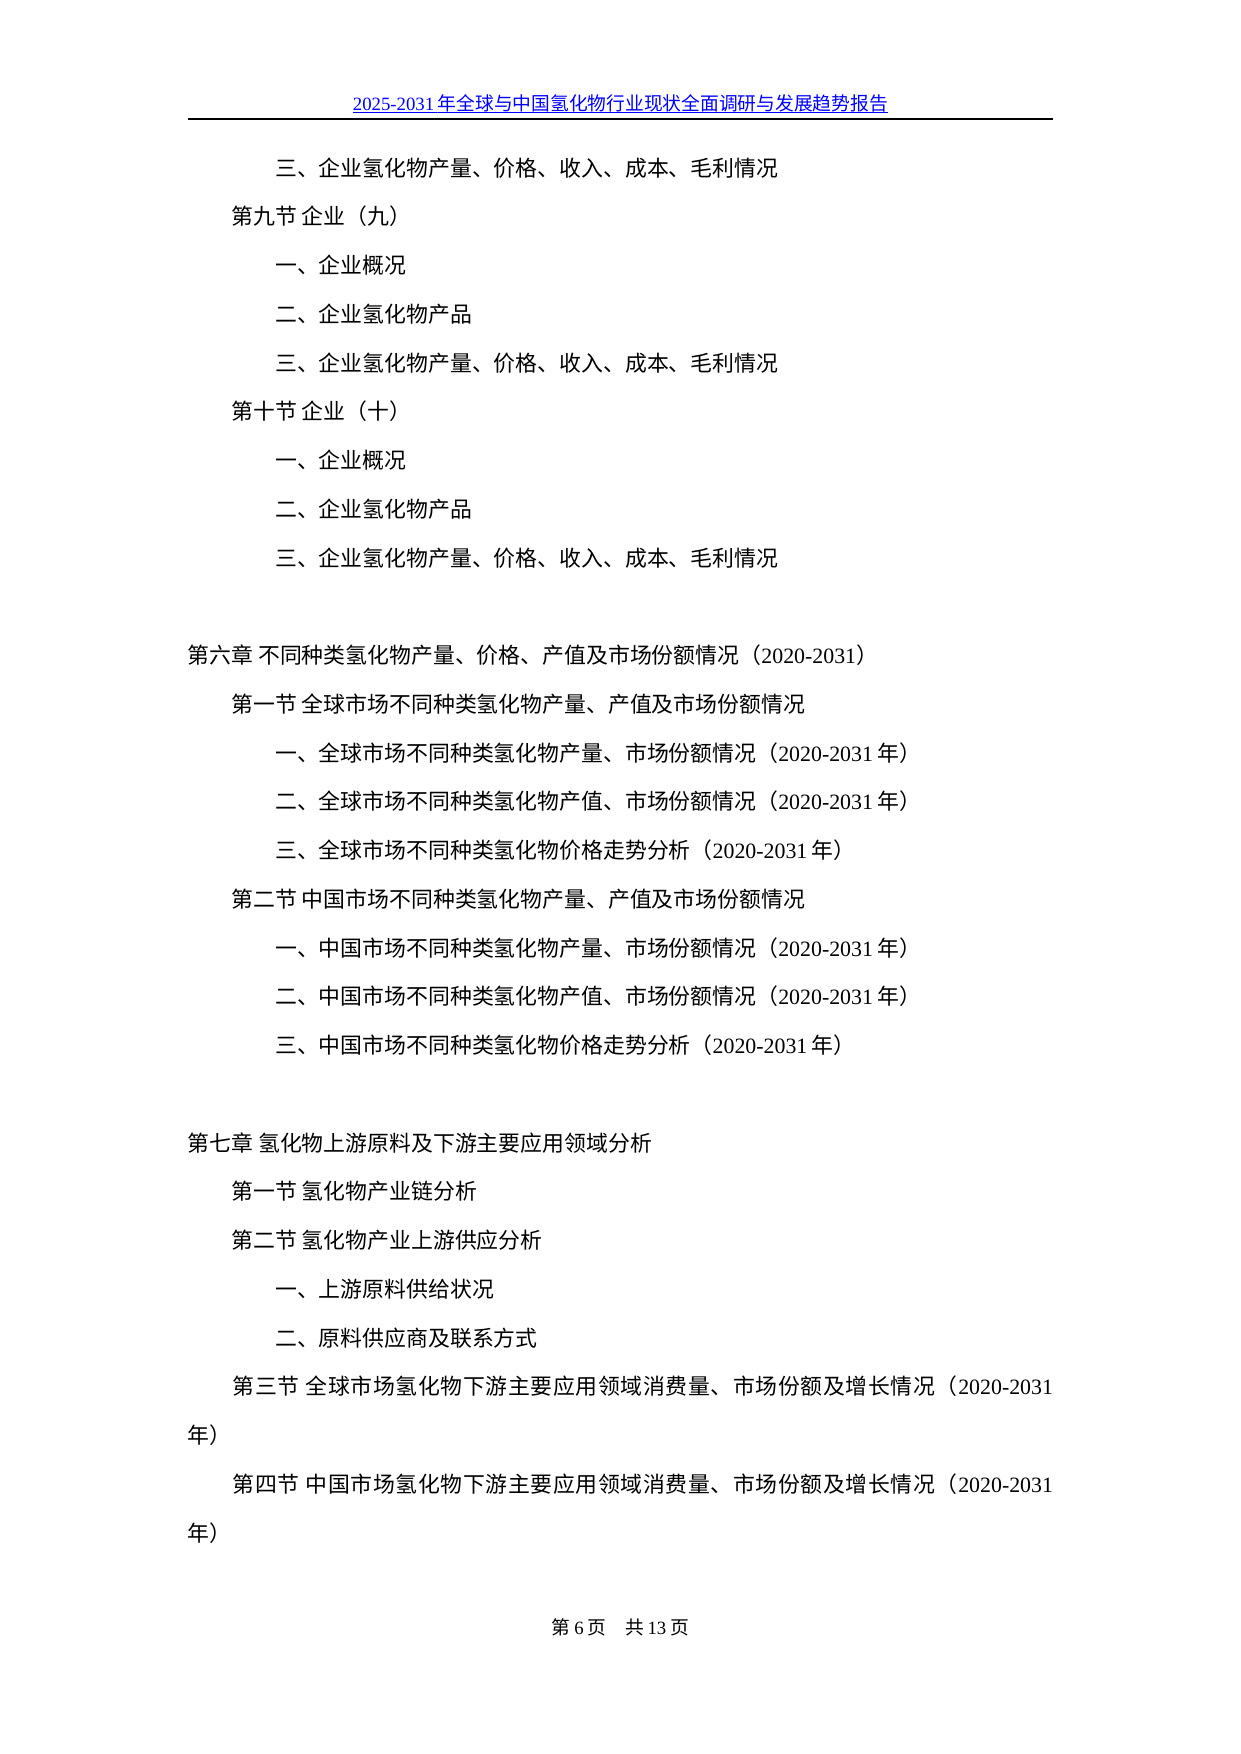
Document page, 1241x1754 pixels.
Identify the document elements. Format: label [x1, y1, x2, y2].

text [187, 150, 1053, 1548]
